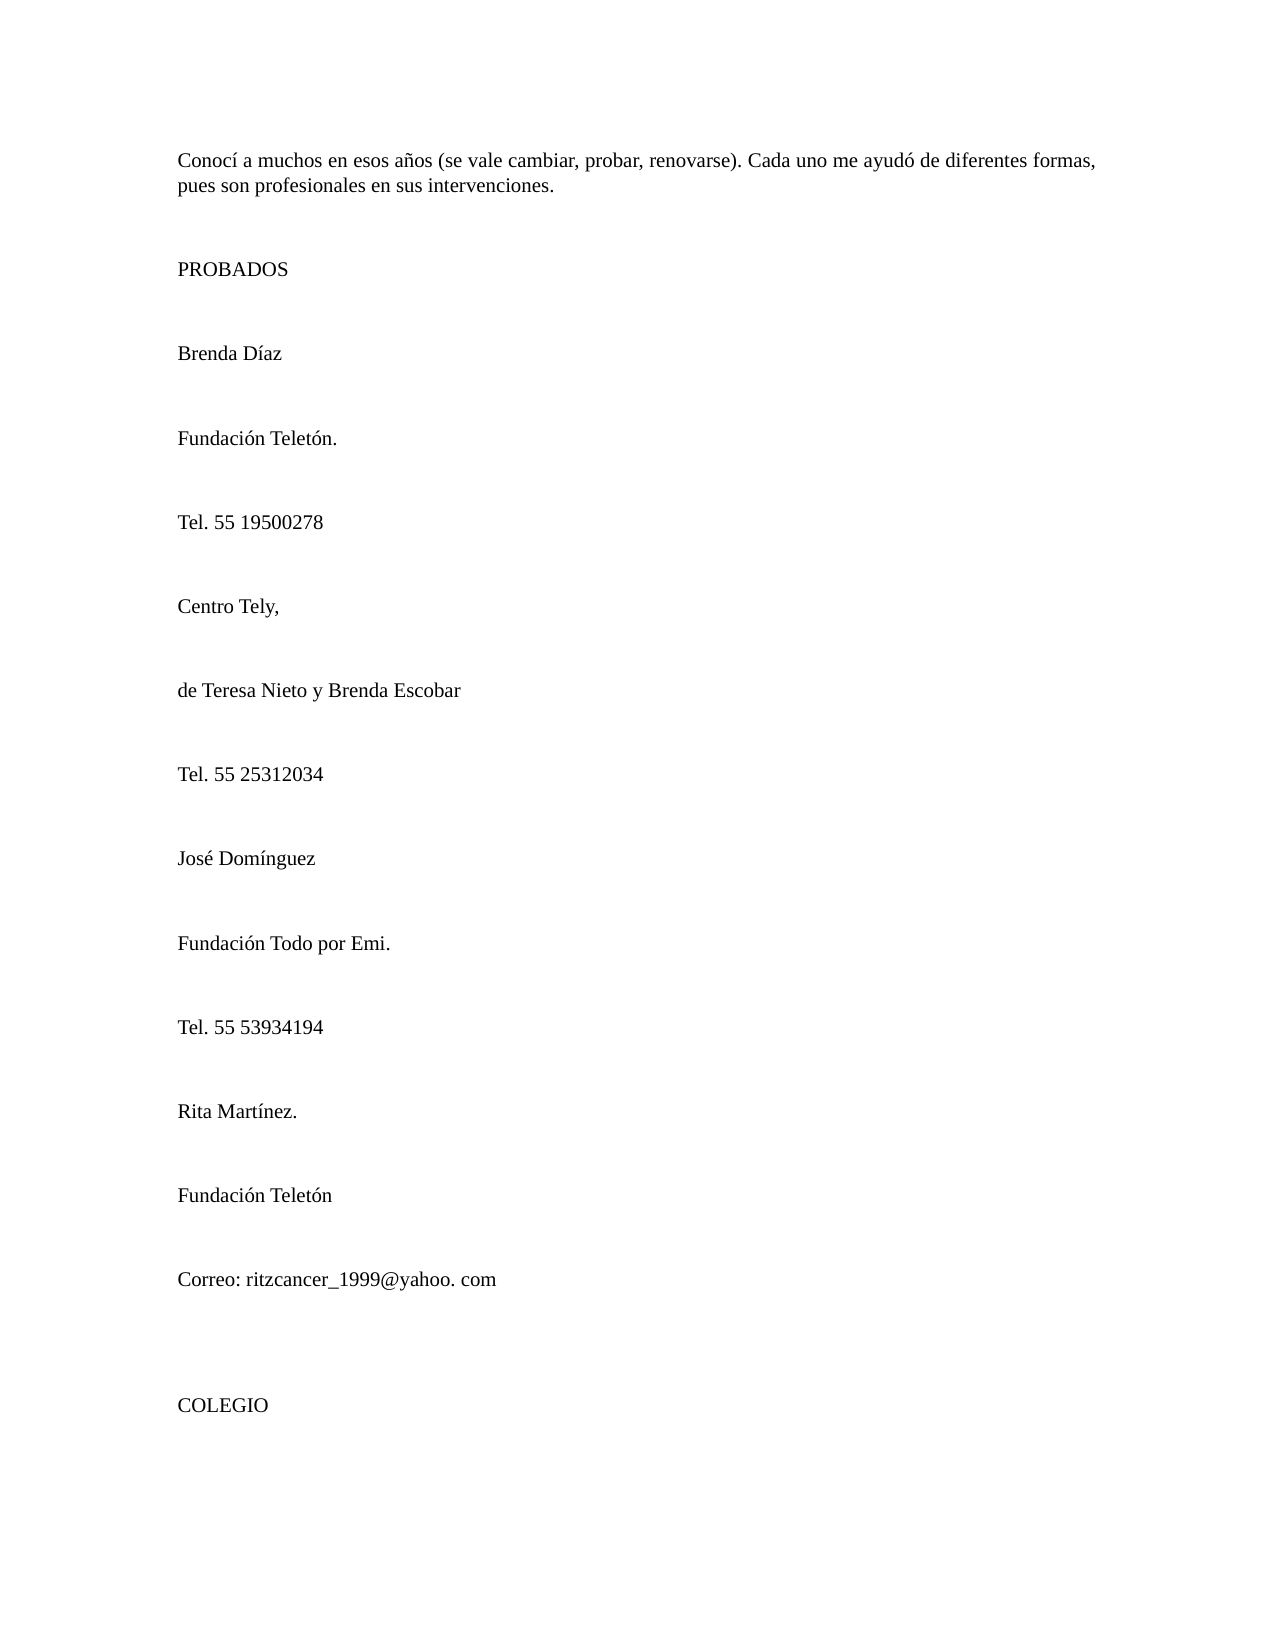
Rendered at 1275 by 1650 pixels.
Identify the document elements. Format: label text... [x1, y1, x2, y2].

text Correo: ritzcancer_1999@yahoo. com [177, 1267, 1098, 1291]
text de Teresa Nieto y Brenda Escobar [177, 678, 1098, 702]
text Tel. 55 25312034 [177, 762, 1098, 786]
text Fundación Teletón [177, 1183, 1098, 1207]
text Conocí a muchos en esos años (se vale cambiar, probar, renovarse). Cada uno me ayudó de diferentes formas, pues son profesionales en sus intervenciones. [177, 148, 1098, 197]
text Rita Martínez. [177, 1099, 1098, 1123]
text Fundación Teletón. [177, 426, 1098, 449]
text PROBADOS [177, 257, 1098, 281]
text José Domínguez [177, 846, 1098, 870]
text COLEGIO [177, 1393, 1098, 1417]
text Centro Tely, [177, 594, 1098, 618]
text Fundación Todo por Emi. [177, 931, 1098, 954]
text Tel. 55 19500278 [177, 510, 1098, 534]
text Tel. 55 53934194 [177, 1015, 1098, 1039]
text Brenda Díaz [177, 341, 1098, 365]
